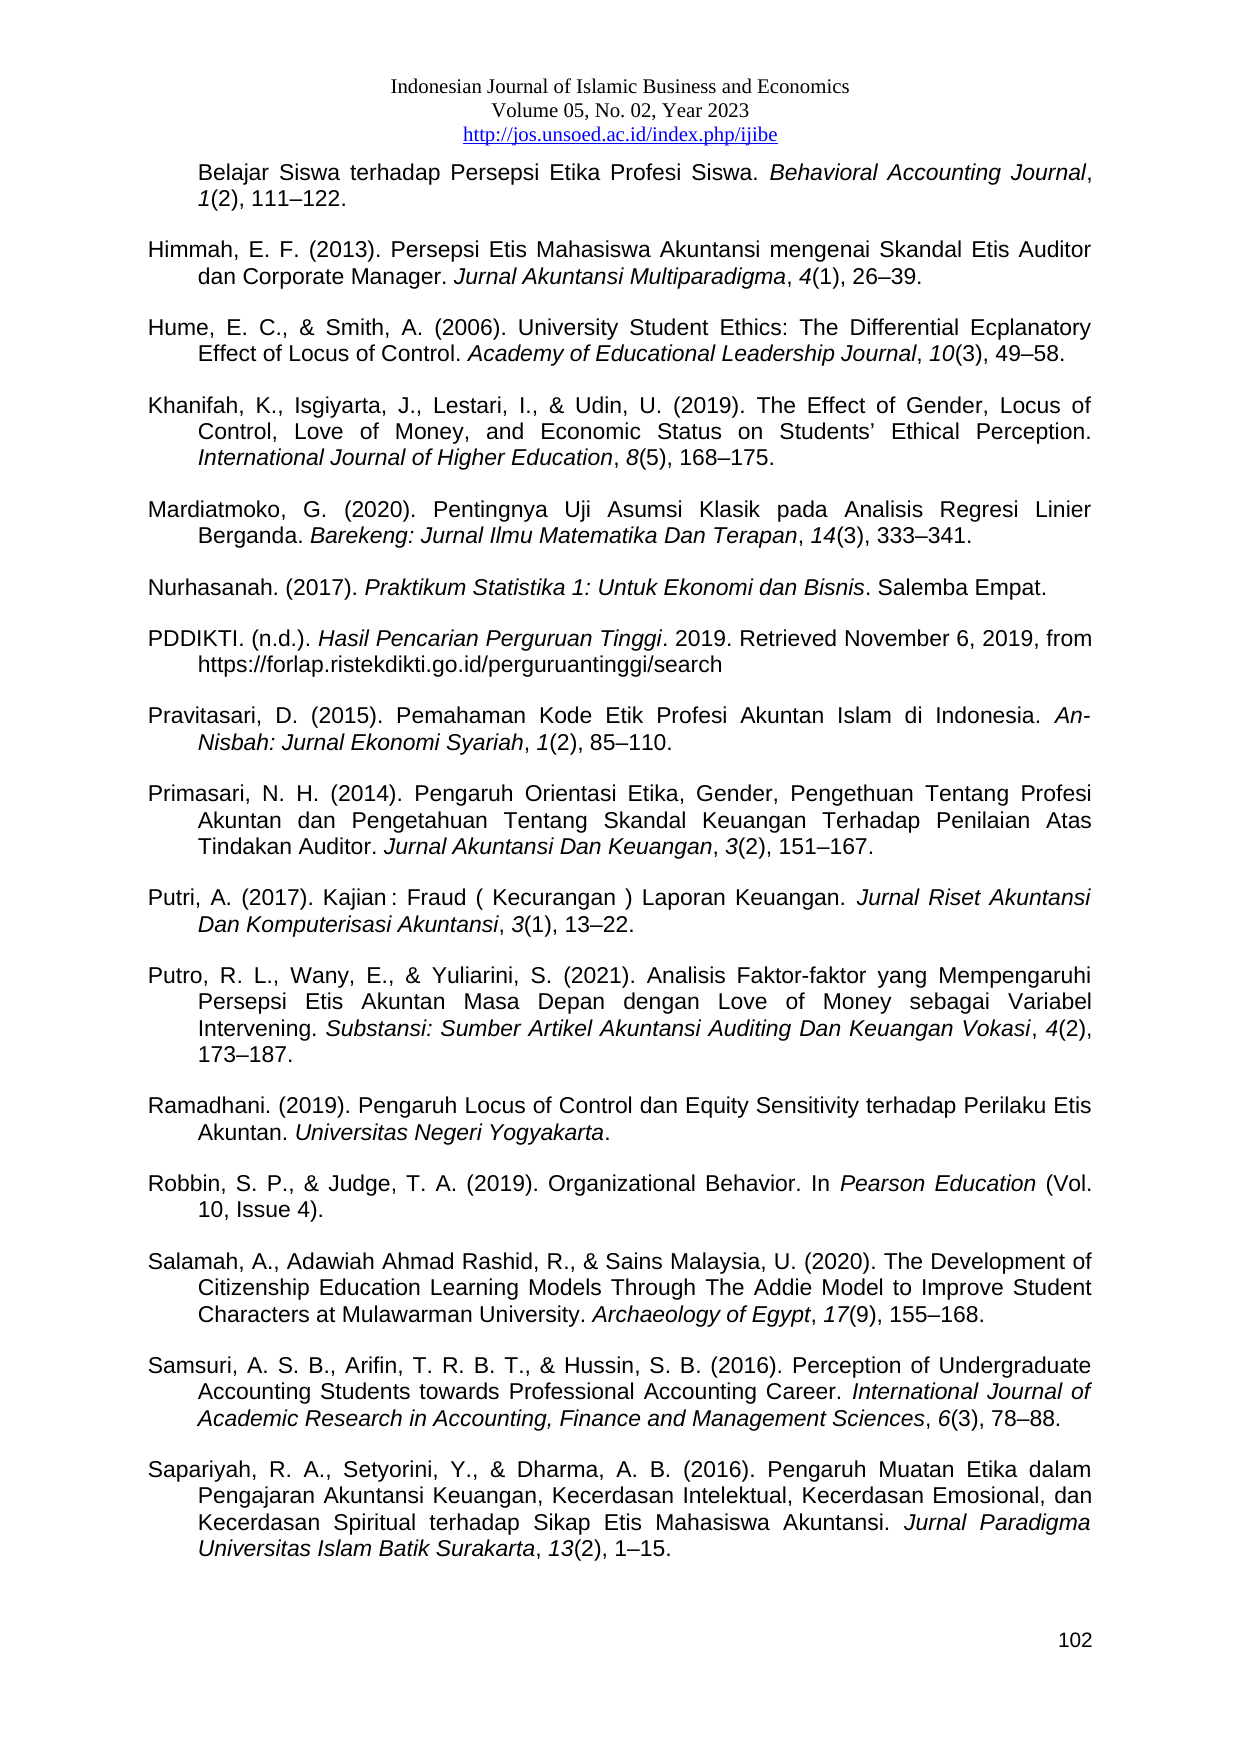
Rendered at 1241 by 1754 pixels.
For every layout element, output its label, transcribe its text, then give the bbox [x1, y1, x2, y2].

text Ramadhani. (2019). Pengaruh Locus of Control dan Equity Sensitivity terhadap Perilaku Etis Akuntan. Universitas Negeri Yogyakarta. [148, 1092, 1092, 1145]
text Salamah, A., Adawiah Ahmad Rashid, R., & Sains Malaysia, U. (2020). The Development of Citizenship Education Learning Models Through The Addie Model to Improve Student Characters at Mulawarman University. Archaeology of Egypt, 17(9), 155–168. [148, 1248, 1092, 1327]
text Sapariyah, R. A., Setyorini, Y., & Dharma, A. B. (2016). Pengaruh Muatan Etika dalam Pengajaran Akuntansi Keuangan, Kecerdasan Intelektual, Kecerdasan Emosional, dan Kecerdasan Spiritual terhadap Sikap Etis Mahasiswa Akuntansi. Jurnal Paradigma Universitas Islam Batik Surakarta, 13(2), 1–15. [148, 1456, 1092, 1561]
text Khanifah, K., Isgiyarta, J., Lestari, I., & Udin, U. (2019). The Effect of Gender, Locus of Control, Love of Money, and Economic Status on Students’ Ethical Perception. International Journal of Higher Education, 8(5), 168–175. [148, 392, 1092, 471]
text Putri, A. (2017). Kajian : Fraud ( Kecurangan ) Laporan Keuangan. Jurnal Riset Akuntansi Dan Komputerisasi Akuntansi, 3(1), 13–22. [148, 884, 1092, 937]
text Himmah, E. F. (2013). Persepsi Etis Mahasiswa Akuntansi mengenai Skandal Etis Auditor dan Corporate Manager. Jurnal Akuntansi Multiparadigma, 4(1), 26–39. [148, 236, 1092, 289]
text Primasari, N. H. (2014). Pengaruh Orientasi Etika, Gender, Pengethuan Tentang Profesi Akuntan dan Pengetahuan Tentang Skandal Keuangan Terhadap Penilaian Atas Tindakan Auditor. Jurnal Akuntansi Dan Keuangan, 3(2), 151–167. [148, 780, 1092, 859]
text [148, 158, 1092, 211]
text Hume, E. C., & Smith, A. (2006). University Student Ethics: The Differential Ecplanatory Effect of Locus of Control. Academy of Educational Leadership Journal, 10(3), 49–58. [148, 314, 1092, 367]
text Putro, R. L., Wany, E., & Yuliarini, S. (2021). Analisis Faktor-faktor yang Mempengaruhi Persepsi Etis Akuntan Masa Depan dengan Love of Money sebagai Variabel Intervening. Substansi: Sumber Artikel Akuntansi Auditing Dan Keuangan Vokasi, 4(2), 173–187. [148, 962, 1092, 1067]
text Pravitasari, D. (2015). Pemahaman Kode Etik Profesi Akuntan Islam di Indonesia. An-Nisbah: Jurnal Ekonomi Syariah, 1(2), 85–110. [148, 702, 1092, 755]
text Nurhasanah. (2017). Praktikum Statistika 1: Untuk Ekonomi dan Bisnis. Salemba Empat. [148, 573, 1092, 600]
text Samsuri, A. S. B., Arifin, T. R. B. T., & Hussin, S. B. (2016). Perception of Undergraduate Accounting Students towards Professional Accounting Career. International Journal of Academic Research in Accounting, Finance and Management Sciences, 6(3), 78–88. [148, 1352, 1092, 1431]
text Robbin, S. P., & Judge, T. A. (2019). Organizational Behavior. In Pearson Education (Vol. 10, Issue 4). [148, 1170, 1092, 1223]
text PDDIKTI. (n.d.). Hasil Pencarian Perguruan Tinggi. 2019. Retrieved November 6, 2019, from https://forlap.ristekdikti.go.id/perguruantinggi/search [148, 625, 1092, 677]
text Mardiatmoko, G. (2020). Pentingnya Uji Asumsi Klasik pada Analisis Regresi Linier Berganda. Barekeng: Jurnal Ilmu Matematika Dan Terapan, 14(3), 333–341. [148, 496, 1092, 548]
